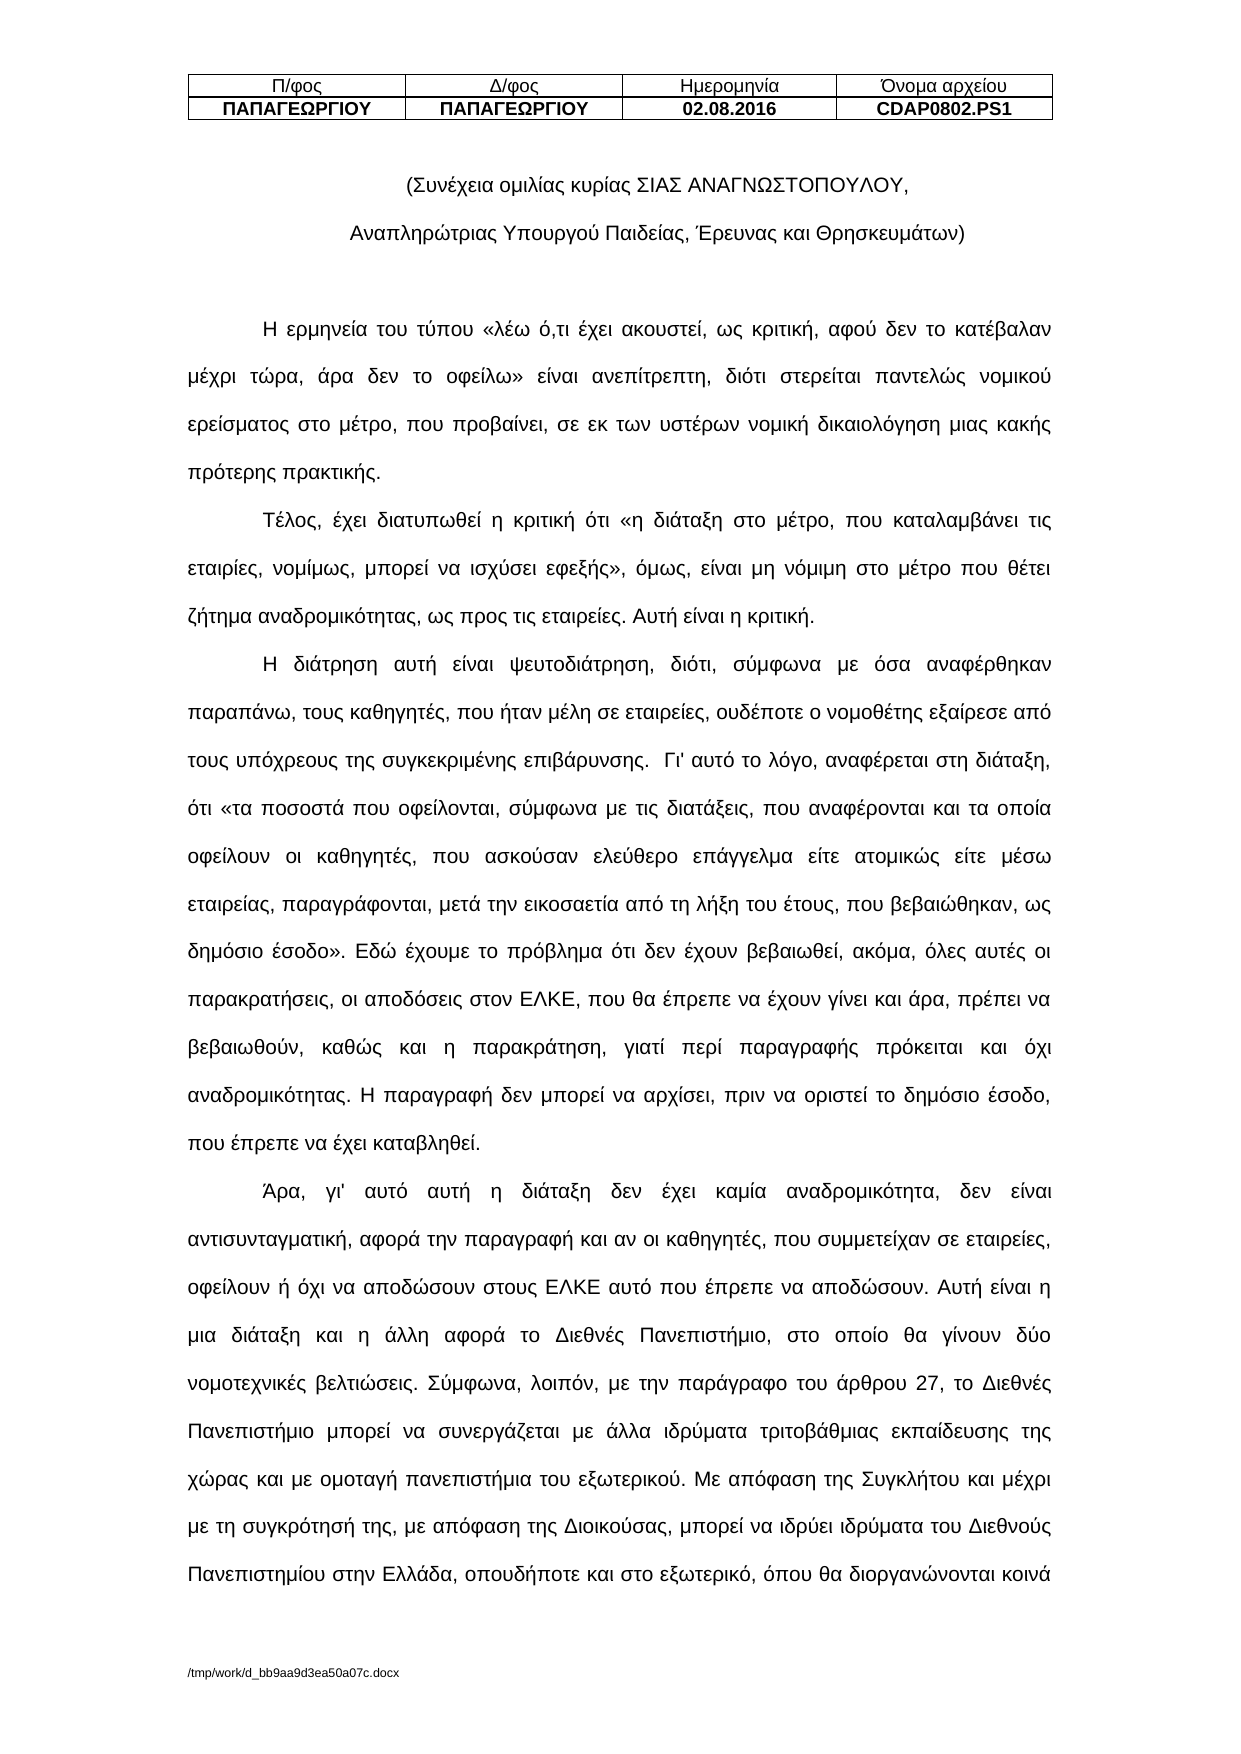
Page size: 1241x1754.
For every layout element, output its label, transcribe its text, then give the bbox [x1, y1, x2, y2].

text Αναπληρώτριας Υπουργού Παιδείας, Έρευνας και Θρησκευμάτων) [187, 221, 1053, 244]
text Η ερμηνεία του τύπου «λέω ό,τι έχει ακουστεί, ως κριτική, αφού δεν το κατέβαλαν μέχρι τώρα, άρα δεν το οφείλω» είναι ανεπίτρεπτη, διότι στερείται παντελώς νομικού ερείσματος στο μέτρο, που προβαίνει, σε εκ των υστέρων νομική δικαιολόγηση μιας κακής πρότερης πρακτικής. [187, 316, 1053, 484]
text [187, 1179, 1053, 1586]
text Η διάτρηση αυτή είναι ψευτοδιάτρηση, διότι, σύμφωνα με όσα αναφέρθηκαν παραπάνω, τους καθηγητές, που ήταν μέλη σε εταιρείες, ουδέποτε ο νομοθέτης εξαίρεσε από τους υπόχρεους της συγκεκριμένης επιβάρυνσης. Γι' αυτό το λόγο, αναφέρεται στη διάταξη, ότι «τα ποσοστά που οφείλονται, σύμφωνα με τις διατάξεις, που αναφέρονται και τα οποία οφείλουν οι καθηγητές, που ασκούσαν ελεύθερο επάγγελμα είτε ατομικώς είτε μέσω εταιρείας, παραγράφονται, μετά την εικοσαετία από τη λήξη του έτους, που βεβαιώθηκαν, ως δημόσιο έσοδο». Εδώ έχουμε το πρόβλημα ότι δεν έχουν βεβαιωθεί, ακόμα, όλες αυτές οι παρακρατήσεις, οι αποδόσεις στον ΕΛΚΕ, που θα έπρεπε να έχουν γίνει και άρα, πρέπει να βεβαιωθούν, καθώς και η παρακράτηση, γιατί περί παραγραφής πρόκειται και όχι αναδρομικότητας. Η παραγραφή δεν μπορεί να αρχίσει, πριν να οριστεί το δημόσιο έσοδο, που έπρεπε να έχει καταβληθεί. [187, 652, 1053, 1155]
text Τέλος, έχει διατυπωθεί η κριτική ότι «η διάταξη στο μέτρο, που καταλαμβάνει τις εταιρίες, νομίμως, μπορεί να ισχύσει εφεξής», όμως, είναι μη νόμιμη στο μέτρο που θέτει ζήτημα αναδρομικότητας, ως προς τις εταιρείες. Αυτή είναι η κριτική. [187, 508, 1053, 628]
text (Συνέχεια ομιλίας κυρίας ΣΙΑΣ ΑΝΑΓΝΩΣΤΟΠΟΥΛΟΥ, [187, 173, 1053, 197]
